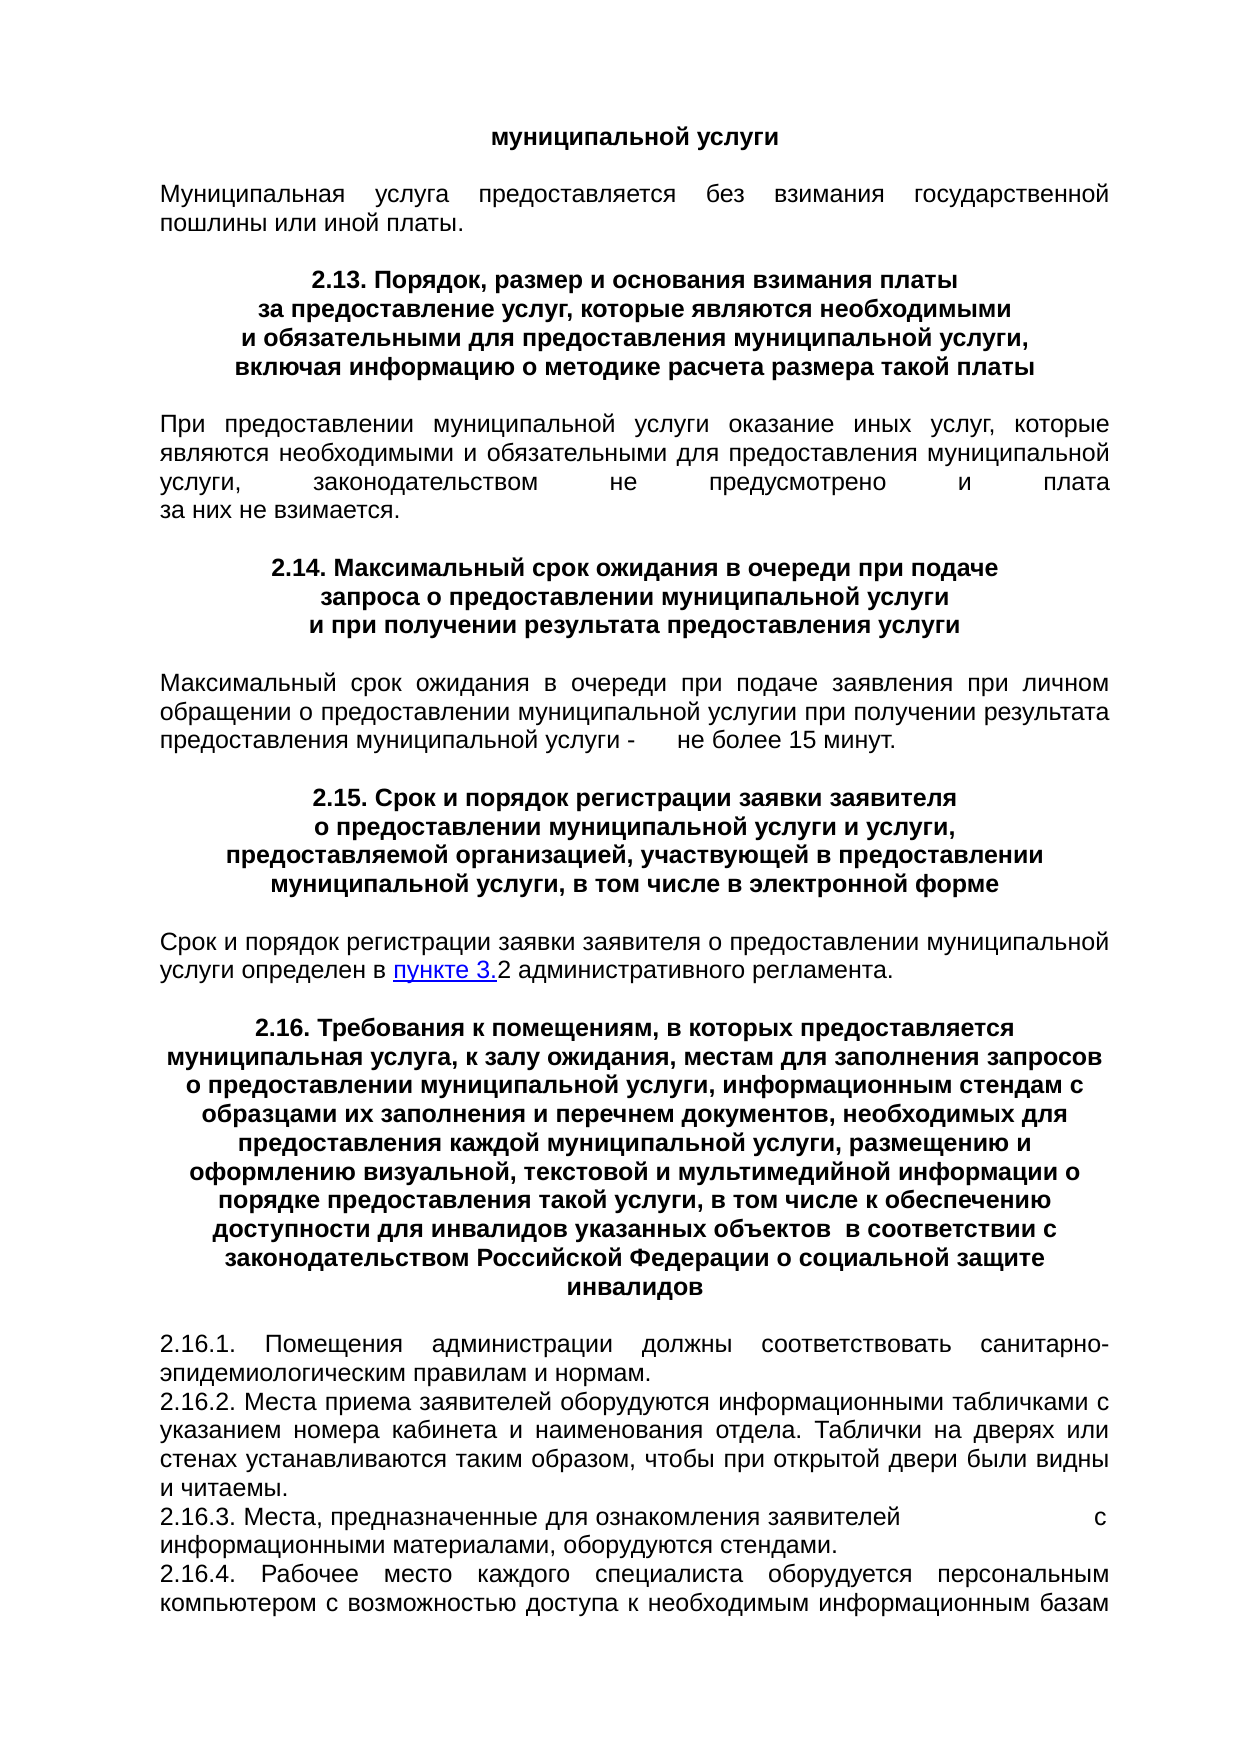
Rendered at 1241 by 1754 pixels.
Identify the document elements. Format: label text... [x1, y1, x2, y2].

text 2.16.3. Места, предназначенные для ознакомления заявителей с информационными материалами, оборудуются стендами. [159, 1502, 1110, 1559]
text Максимальный срок ожидания в очереди при подаче заявления при личном обращении о предоставлении муниципальной услугии при получении результата предоставления муниципальной услуги - не более 15 минут. [159, 668, 1110, 754]
text о предоставлении муниципальной услуги и услуги, [159, 812, 1110, 841]
text за предоставление услуг, которые являются необходимыми [159, 294, 1110, 323]
text 2.16.2. Места приема заявителей оборудуются информационными табличками с указанием номера кабинета и наименования отдела. Таблички на дверях или стенах устанавливаются таким образом, чтобы при открытой двери были видны и читаемы. [159, 1387, 1110, 1502]
text и обязательными для предоставления муниципальной услуги, [159, 323, 1110, 352]
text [159, 1559, 1110, 1617]
text 2.14. Максимальный срок ожидания в очереди при подаче [159, 553, 1110, 582]
text 2.16. Требования к помещениям, в которых предоставляется муниципальная услуга, к залу ожидания, местам для заполнения запросов о предоставлении муниципальной услуги, информационным стендам с образцами их заполнения и перечнем документов, необходимых для предоставления каждой муниципальной услуги, размещению и оформлению визуальной, текстовой и мультимедийной информации о порядке предоставления такой услуги, в том числе к обеспечению доступности для инвалидов указанных объектов в соответствии с законодательством Российской Федерации о социальной защите инвалидов [159, 1013, 1110, 1301]
text 2.13. Порядок, размер и основания взимания платы [159, 266, 1110, 294]
text муниципальной услуги [159, 122, 1110, 151]
text предоставляемой организацией, участвующей в предоставлении [159, 841, 1110, 869]
text запроса о предоставлении муниципальной услуги [159, 582, 1110, 611]
text и при получении результата предоставления услуги [159, 611, 1110, 639]
text Муниципальная услуга предоставляется без взимания государственной пошлины или иной платы. [159, 179, 1110, 237]
text Срок и порядок регистрации заявки заявителя о предоставлении муниципальной услуги определен в пункте 3.2 административного регламента. [159, 927, 1110, 984]
text 2.16.1. Помещения администрации должны соответствовать санитарно-эпидемиологическим правилам и нормам. [159, 1329, 1110, 1387]
text муниципальной услуги, в том числе в электронной форме [159, 869, 1110, 898]
text При предоставлении муниципальной услуги оказание иных услуг, которые являются необходимыми и обязательными для предоставления муниципальной услуги, законодательством не предусмотрено и плата за них не взимается. [159, 409, 1110, 524]
text 2.15. Срок и порядок регистрации заявки заявителя [159, 783, 1110, 812]
text включая информацию о методике расчета размера такой платы [159, 352, 1110, 381]
